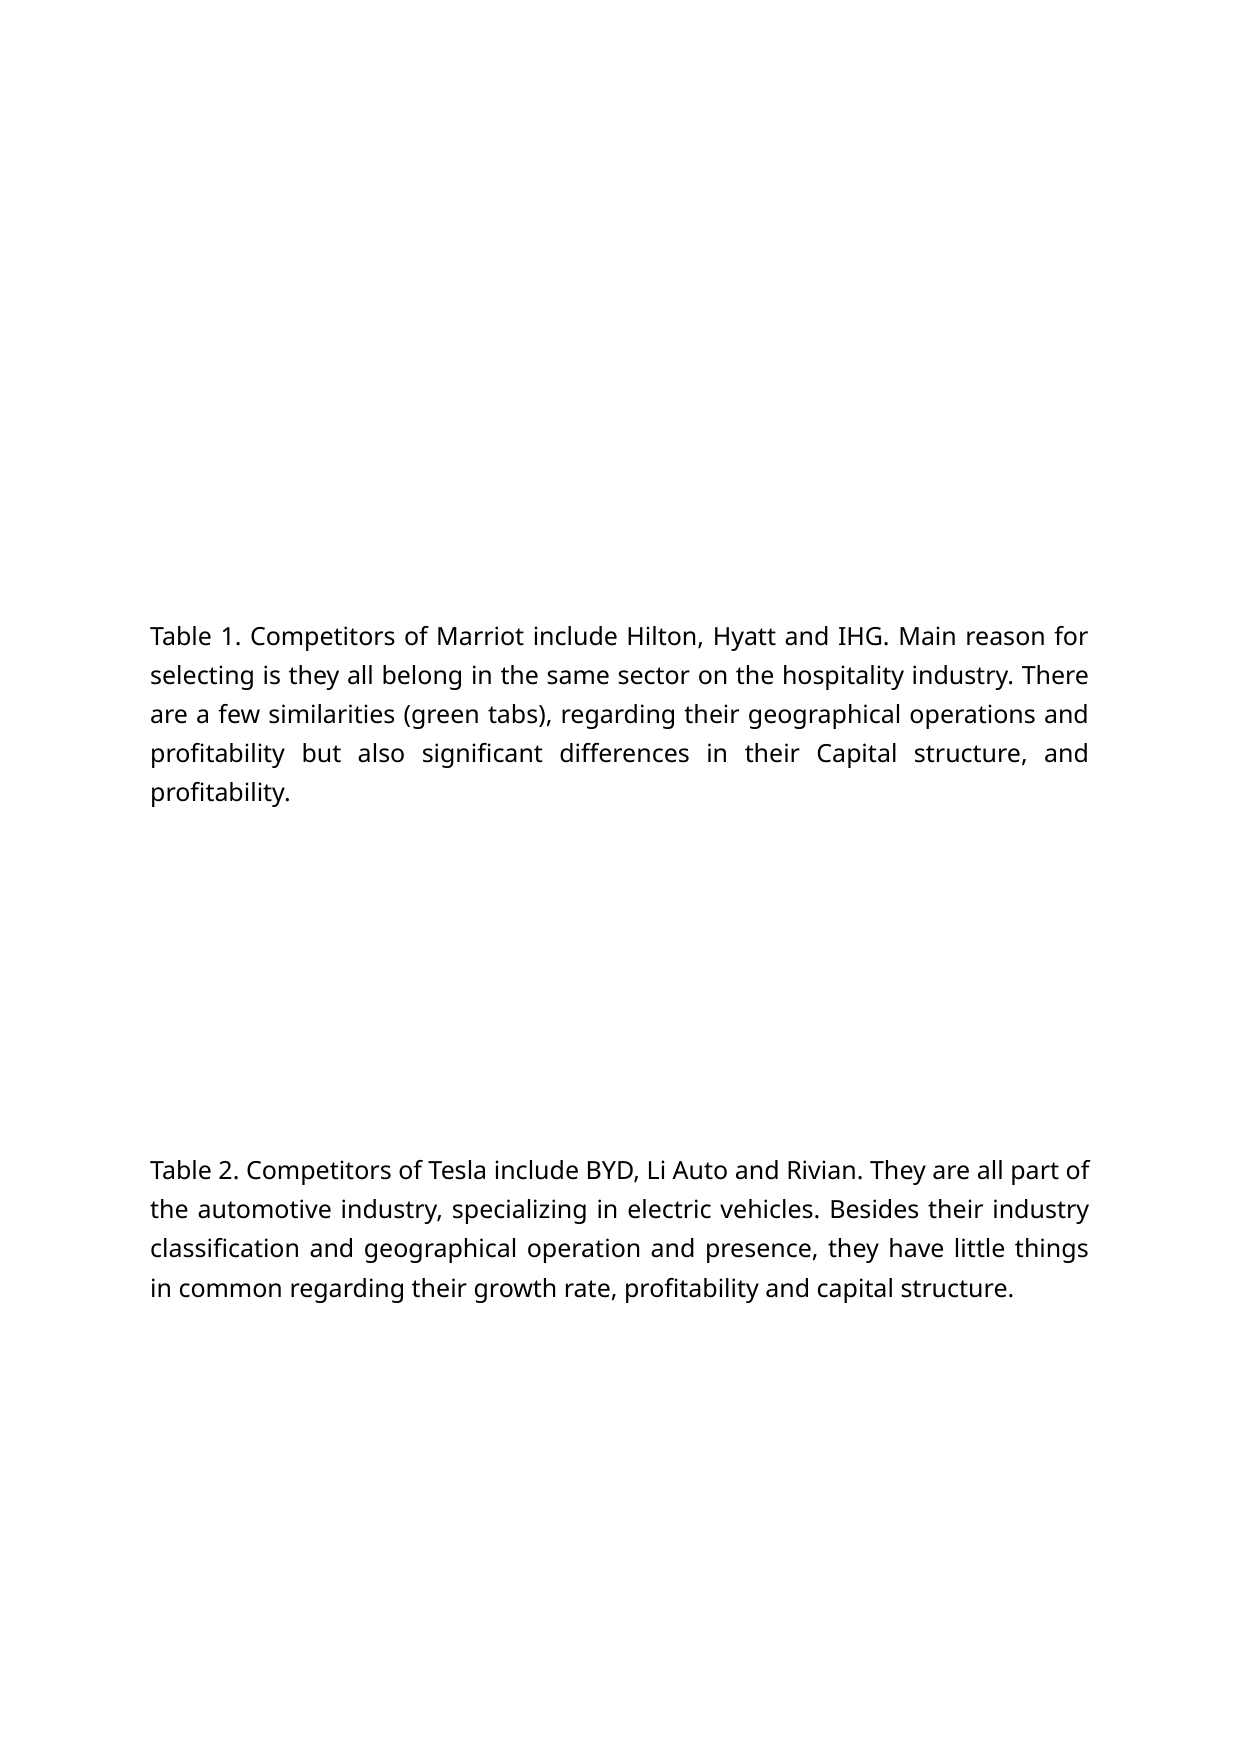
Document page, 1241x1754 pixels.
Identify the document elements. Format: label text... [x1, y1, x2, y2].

text Table 1. Competitors of Marriot include Hilton, Hyatt and IHG. Main reason for selecting is they all belong in the same sector on the hospitality industry. There are a few similarities (green tabs), regarding their geographical operations and profitability but also significant differences in their Capital structure, and profitability. [150, 618, 1090, 809]
text Table 2. Competitors of Tesla include BYD, Li Auto and Rivian. They are all part of the automotive industry, specializing in electric vehicles. Besides their industry classification and geographical operation and presence, they have little things in common regarding their growth rate, profitability and capital structure. [150, 1153, 1090, 1304]
